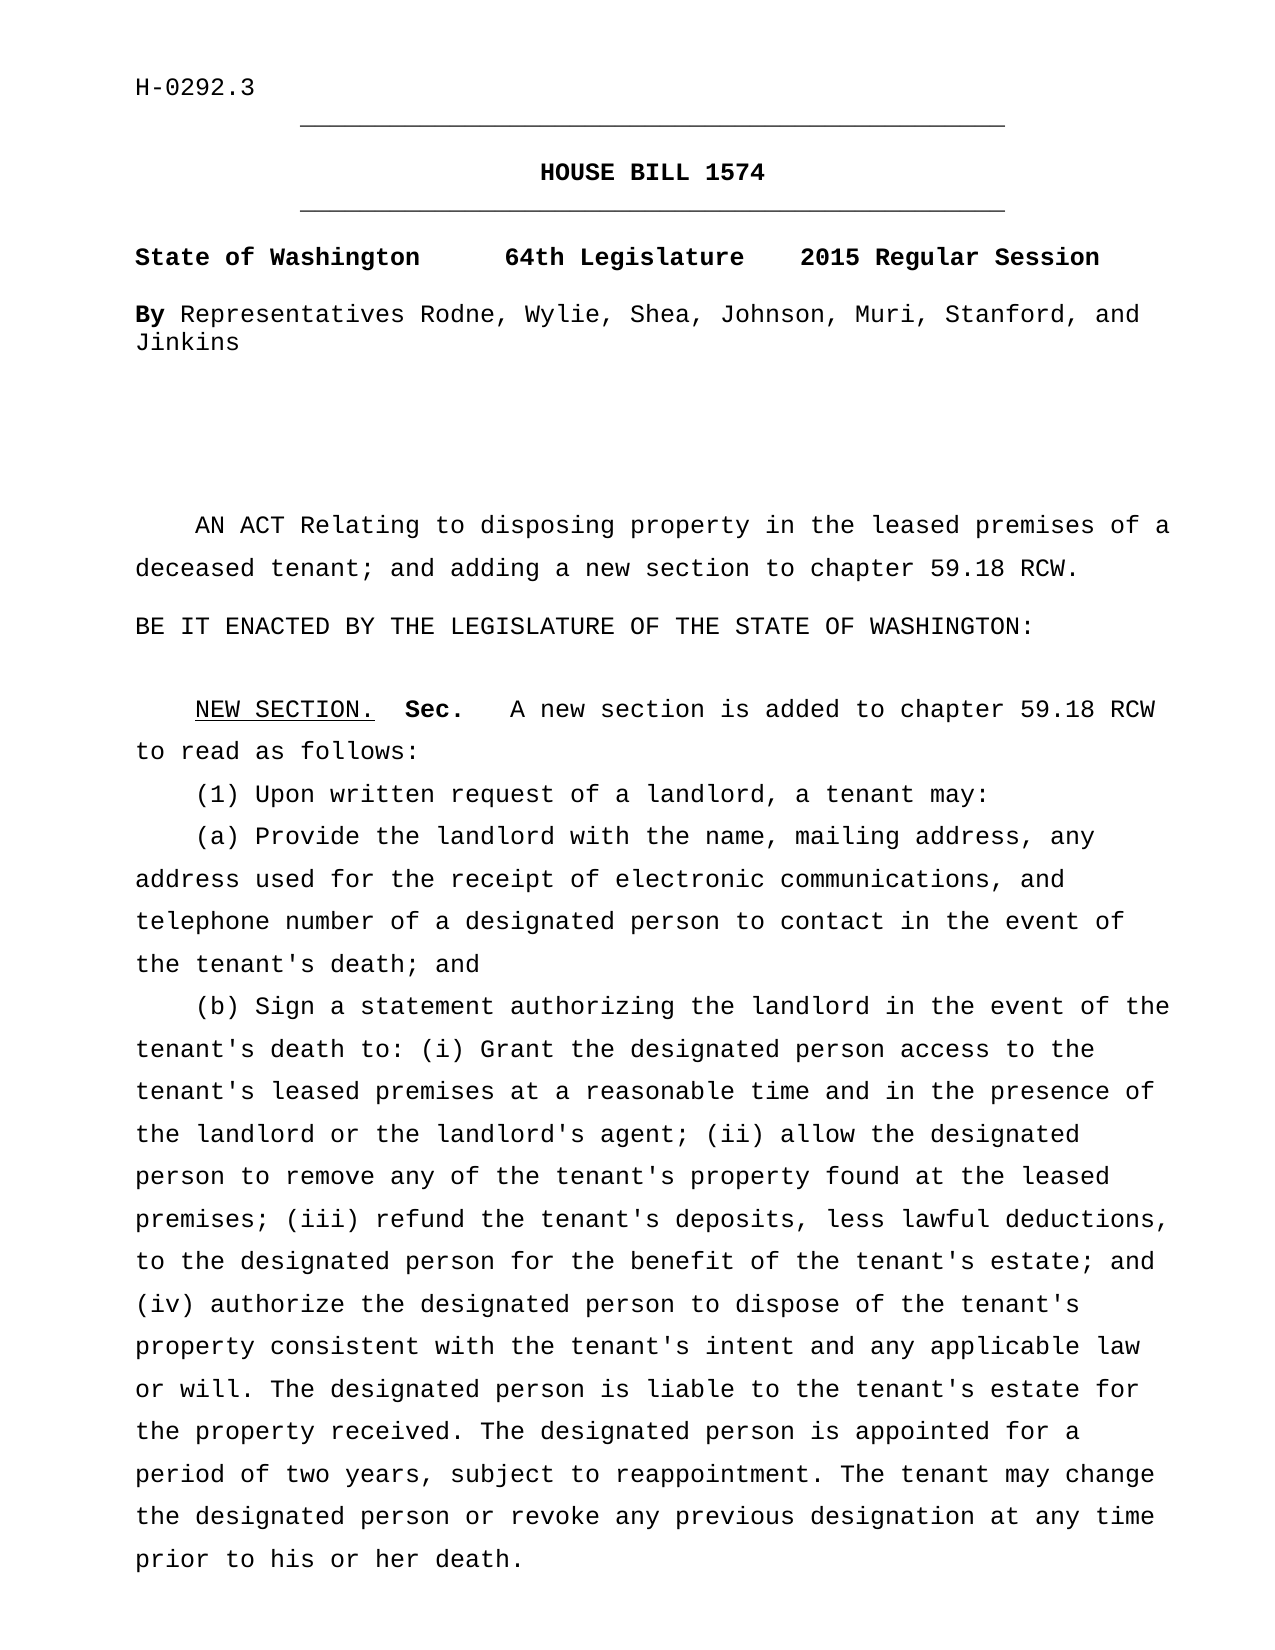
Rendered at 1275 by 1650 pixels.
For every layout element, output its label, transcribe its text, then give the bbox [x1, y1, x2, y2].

text By Representatives Rodne, Wylie, Shea, Johnson, Muri, Stanford, and Jinkins [135, 302, 1170, 358]
text AN ACT Relating to disposing property in the leased premises of a deceased tenant; and adding a new section to chapter 59.18 RCW. [135, 500, 1170, 585]
text BE IT ENACTED BY THE LEGISLATURE OF THE STATE OF WASHINGTON: [135, 613, 1170, 642]
text HOUSE BILL 1574 [135, 160, 1170, 188]
text _______________________________________________ [135, 103, 1170, 132]
text _______________________________________________ [135, 188, 1170, 217]
text State of Washington 64th Legislature 2015 Regular Session [135, 245, 1170, 273]
text (b) Sign a statement authorizing the landlord in the event of the tenant's death to: (i) Grant the designated person access to the tenant's leased premises at a reasonable time and in the presence of the landlord or the landlord's agent; (ii) allow the designated person to remove any of the tenant's property found at the leased premises; (iii) refund the tenant's deposits, less lawful deductions, to the designated person for the benefit of the tenant's estate; and (iv) authorize the designated person to dispose of the tenant's property consistent with the tenant's intent and any applicable law or will. The designated person is liable to the tenant's estate for the property received. The designated person is appointed for a period of two years, subject to reappointment. The tenant may change the designated person or revoke any previous designation at any time prior to his or her death. [135, 981, 1170, 1576]
text (1) Upon written request of a landlord, a tenant may: [135, 768, 1170, 811]
text NEW SECTION. Sec. A new section is added to chapter 59.18 RCW to read as follows: [135, 683, 1170, 768]
text (a) Provide the landlord with the name, mailing address, any address used for the receipt of electronic communications, and telephone number of a designated person to contact in the event of the tenant's death; and [135, 811, 1170, 981]
text H-0292.3 [135, 75, 1170, 103]
